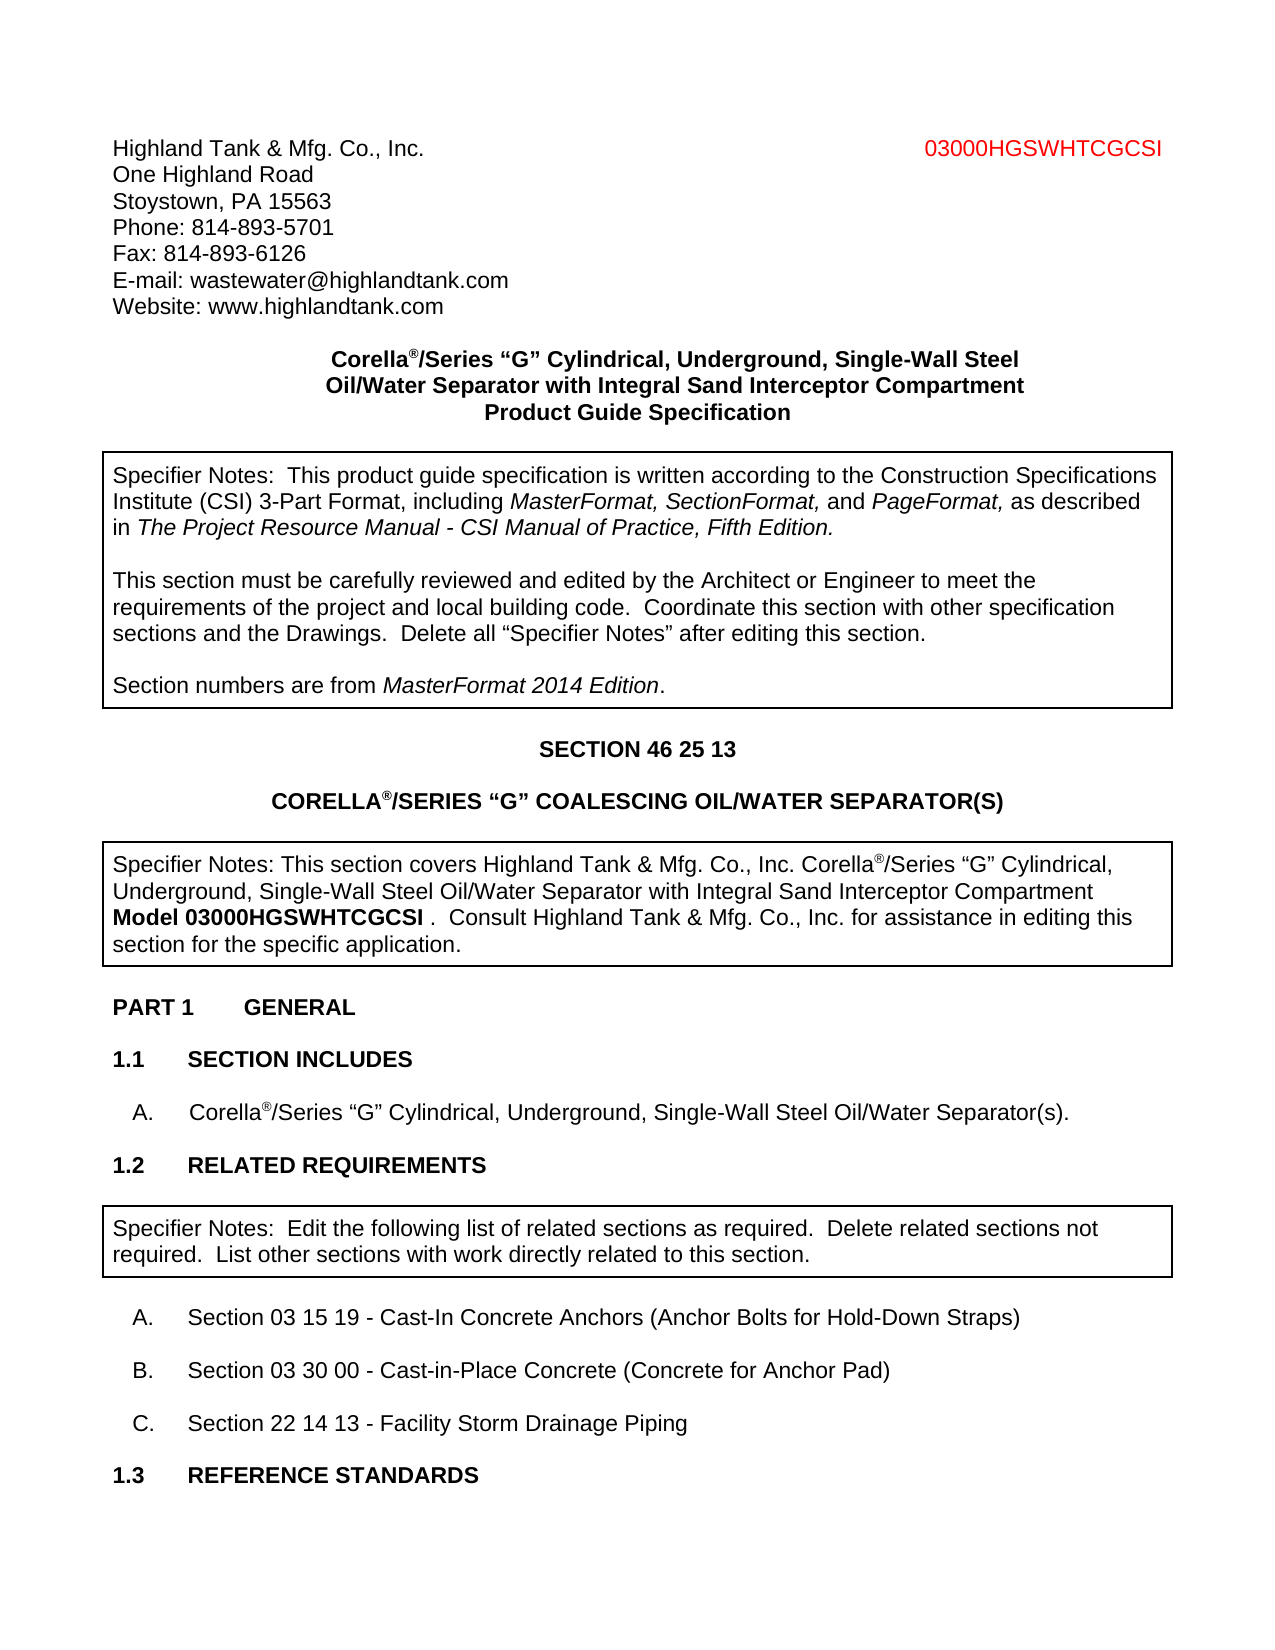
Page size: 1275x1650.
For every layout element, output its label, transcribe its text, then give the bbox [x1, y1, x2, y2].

subtitle CORELLA®/SERIES “G” COALESCING OIL/WATER SEPARATOR(S) [112, 788, 1162, 815]
text Specifier Notes: This product guide specification is written according to the Construction Specifications Institute (CSI) 3-Part Format, including MasterFormat, SectionFormat, and PageFormat, as described in The Project Resource Manual - CSI Manual of Practice, Fifth Edition. [104, 453, 1171, 541]
subtitle A. Section 03 15 19 - Cast-In Concrete Anchors (Anchor Bolts for Hold-Down Straps) [132, 1304, 1162, 1331]
text Specifier Notes: Edit the following list of related sections as required. Delete related sections not required. List other sections with work directly related to this section. [104, 1207, 1171, 1276]
subtitle PART 1 GENERAL [112, 994, 1162, 1020]
list Corella®/Series “G” Cylindrical, Underground, Single-Wall Steel [187, 346, 1162, 372]
subtitle Product Guide Specification [112, 398, 1162, 425]
subtitle 1.2 RELATED REQUIREMENTS [112, 1152, 1162, 1178]
text E-mail: wastewater@highlandtank.com [112, 267, 1162, 293]
text Specifier Notes: This section covers Highland Tank & Mfg. Co., Inc. Corella®/Series “G” Cylindrical, Underground, Single-Wall Steel Oil/Water Separator with Integral Sand Interceptor Compartment Model 03000HGSWHTCGCSI . Consult Highland Tank & Mfg. Co., Inc. for assistance in editing this section for the specific application. [104, 843, 1171, 965]
text Section numbers are from MasterFormat 2014 Edition. [104, 662, 1171, 707]
text Fax: 814-893-6126 [112, 240, 1162, 267]
subtitle 1.1 SECTION INCLUDES [112, 1046, 1162, 1073]
text Stoystown, PA 15563 [112, 188, 1162, 214]
subtitle B. Section 03 30 00 - Cast-in-Place Concrete (Concrete for Anchor Pad) [132, 1357, 1162, 1383]
text This section must be carefully reviewed and edited by the Architect or Engineer to meet the requirements of the project and local building code. Coordinate this section with other specification sections and the Drawings. Delete all “Specifier Notes” after editing this section. [112, 567, 1162, 646]
list Oil/Water Separator with Integral Sand Interceptor Compartment [187, 372, 1162, 398]
subtitle 1.3 REFERENCE STANDARDS [112, 1462, 1162, 1489]
text One Highland Road [112, 161, 1162, 188]
text Phone: 814-893-5701 [112, 214, 1162, 240]
subtitle C. Section 22 14 13 - Facility Storm Drainage Piping [132, 1410, 1162, 1436]
text Website: www.highlandtank.com [112, 293, 1162, 319]
subtitle SECTION 46 25 13 [112, 736, 1162, 762]
text Highland Tank & Mfg. Co., Inc. 03000HGSWHTCGCSI [112, 135, 1162, 161]
subtitle A. Corella®/Series “G” Cylindrical, Underground, Single-Wall Steel Oil/Water Separator(s). [132, 1099, 1162, 1125]
